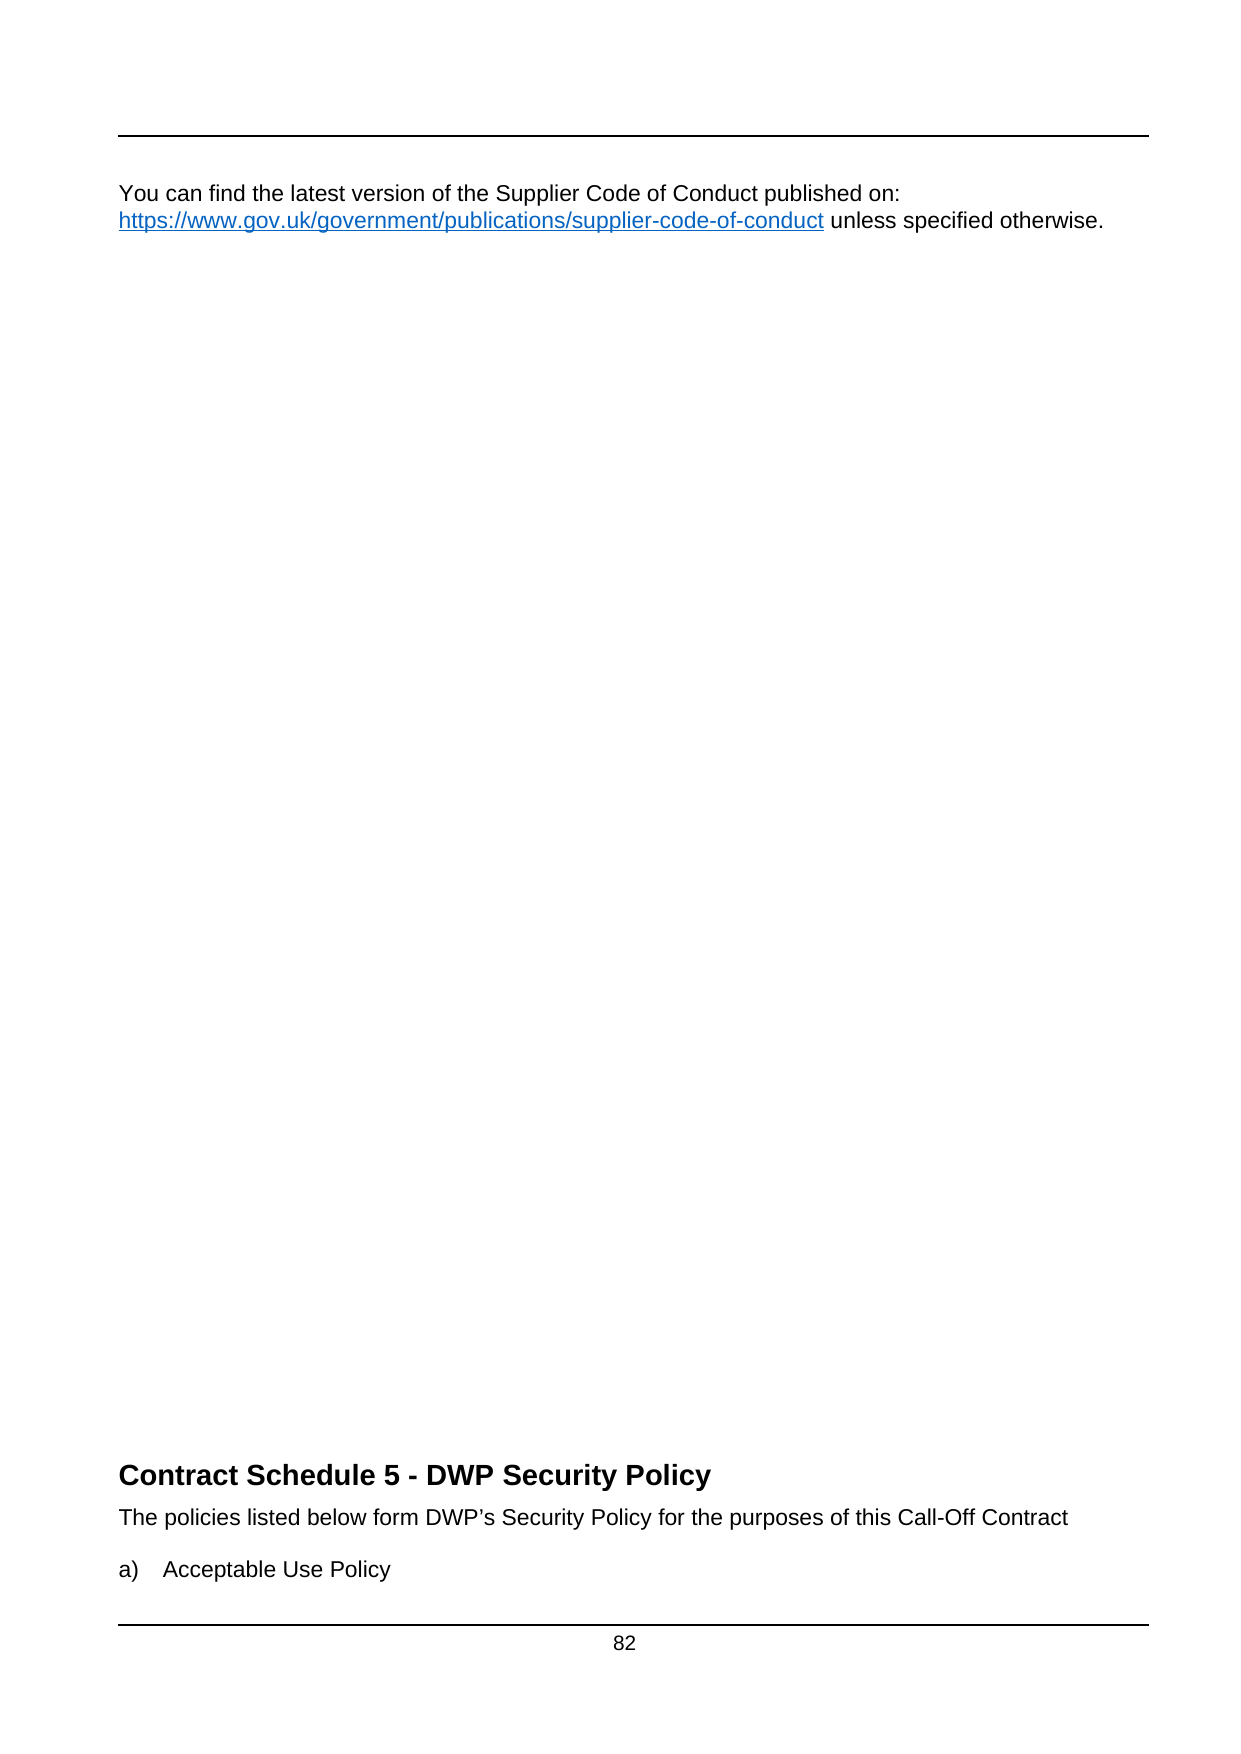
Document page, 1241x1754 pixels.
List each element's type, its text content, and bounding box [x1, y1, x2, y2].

text You can find the latest version of the Supplier Code of Conduct published on: https://www.gov.uk/government/publications/supplier-code-of-conduct unless specified otherwise. [118, 180, 1152, 233]
subtitle Contract Schedule 5 - DWP Security Policy [118, 1458, 1152, 1492]
text The policies listed below form DWP’s Security Policy for the purposes of this Call-Off Contract [118, 1504, 1152, 1531]
list Acceptable Use Policy [118, 1556, 1152, 1582]
